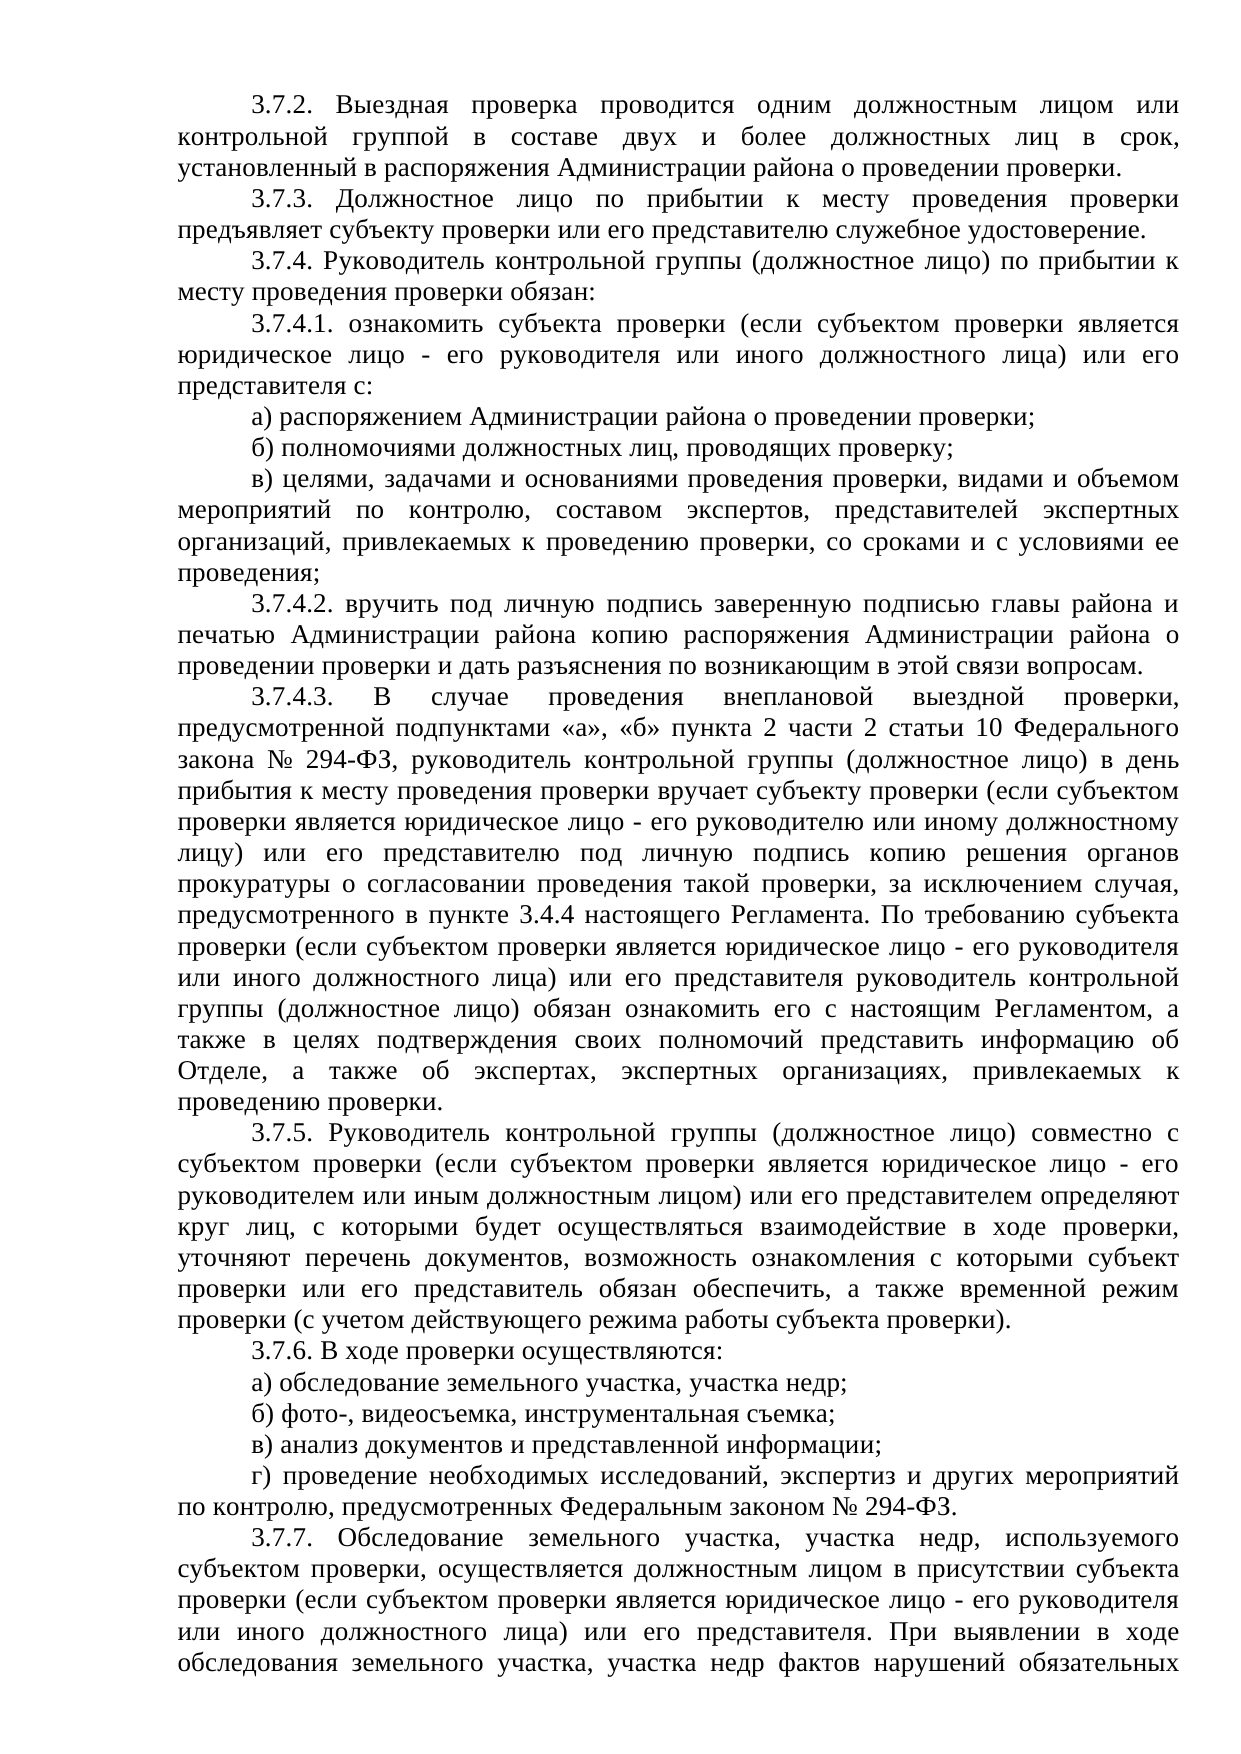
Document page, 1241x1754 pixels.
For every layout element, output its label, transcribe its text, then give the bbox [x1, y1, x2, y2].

text б) фото-, видеосъемка, инструментальная съемка; [177, 1397, 1181, 1428]
text а) распоряжением Администрации района о проведении проверки; [177, 400, 1181, 431]
text 3.7.6. В ходе проверки осуществляются: [177, 1334, 1181, 1366]
text 3.7.4.2. вручить под личную подпись заверенную подписью главы района и печатью Администрации района копию распоряжения Администрации района о проведении проверки и дать разъяснения по возникающим в этой связи вопросам. [177, 587, 1181, 680]
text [177, 1521, 1181, 1677]
text в) целями, задачами и основаниями проведения проверки, видами и объемом мероприятий по контролю, составом экспертов, представителей экспертных организаций, привлекаемых к проведению проверки, со сроками и с условиями ее проведения; [177, 462, 1181, 587]
text в) анализ документов и представленной информации; [177, 1428, 1181, 1459]
text г) проведение необходимых исследований, экспертиз и других мероприятий по контролю, предусмотренных Федеральным законом № 294-ФЗ. [177, 1459, 1181, 1521]
text 3.7.3. Должностное лицо по прибытии к месту проведения проверки предъявляет субъекту проверки или его представителю служебное удостоверение. [177, 182, 1181, 244]
text б) полномочиями должностных лиц, проводящих проверку; [177, 431, 1181, 462]
text 3.7.2. Выездная проверка проводится одним должностным лицом или контрольной группой в составе двух и более должностных лиц в срок, установленный в распоряжения Администрации района о проведении проверки. [177, 89, 1181, 182]
text 3.7.4.3. В случае проведения внеплановой выездной проверки, предусмотренной подпунктами «а», «б» пункта 2 части 2 статьи 10 Федерального закона № 294-ФЗ, руководитель контрольной группы (должностное лицо) в день прибытия к месту проведения проверки вручает субъекту проверки (если субъектом проверки является юридическое лицо - его руководителю или иному должностному лицу) или его представителю под личную подпись копию решения органов прокуратуры о согласовании проведения такой проверки, за исключением случая, предусмотренного в пункте 3.4.4 настоящего Регламента. По требованию субъекта проверки (если субъектом проверки является юридическое лицо - его руководителя или иного должностного лица) или его представителя руководитель контрольной группы (должностное лицо) обязан ознакомить его с настоящим Регламентом, а также в целях подтверждения своих полномочий представить информацию об Отделе, а также об экспертах, экспертных организациях, привлекаемых к проведению проверки. [177, 680, 1181, 1116]
text а) обследование земельного участка, участка недр; [177, 1366, 1181, 1397]
text 3.7.4.1. ознакомить субъекта проверки (если субъектом проверки является юридическое лицо - его руководителя или иного должностного лица) или его представителя с: [177, 307, 1181, 400]
text 3.7.5. Руководитель контрольной группы (должностное лицо) совместно с субъектом проверки (если субъектом проверки является юридическое лицо - его руководителем или иным должностным лицом) или его представителем определяют круг лиц, с которыми будет осуществляться взаимодействие в ходе проверки, уточняют перечень документов, возможность ознакомления с которыми субъект проверки или его представитель обязан обеспечить, а также временной режим проверки (с учетом действующего режима работы субъекта проверки). [177, 1116, 1181, 1334]
text 3.7.4. Руководитель контрольной группы (должностное лицо) по прибытии к месту проведения проверки обязан: [177, 244, 1181, 307]
